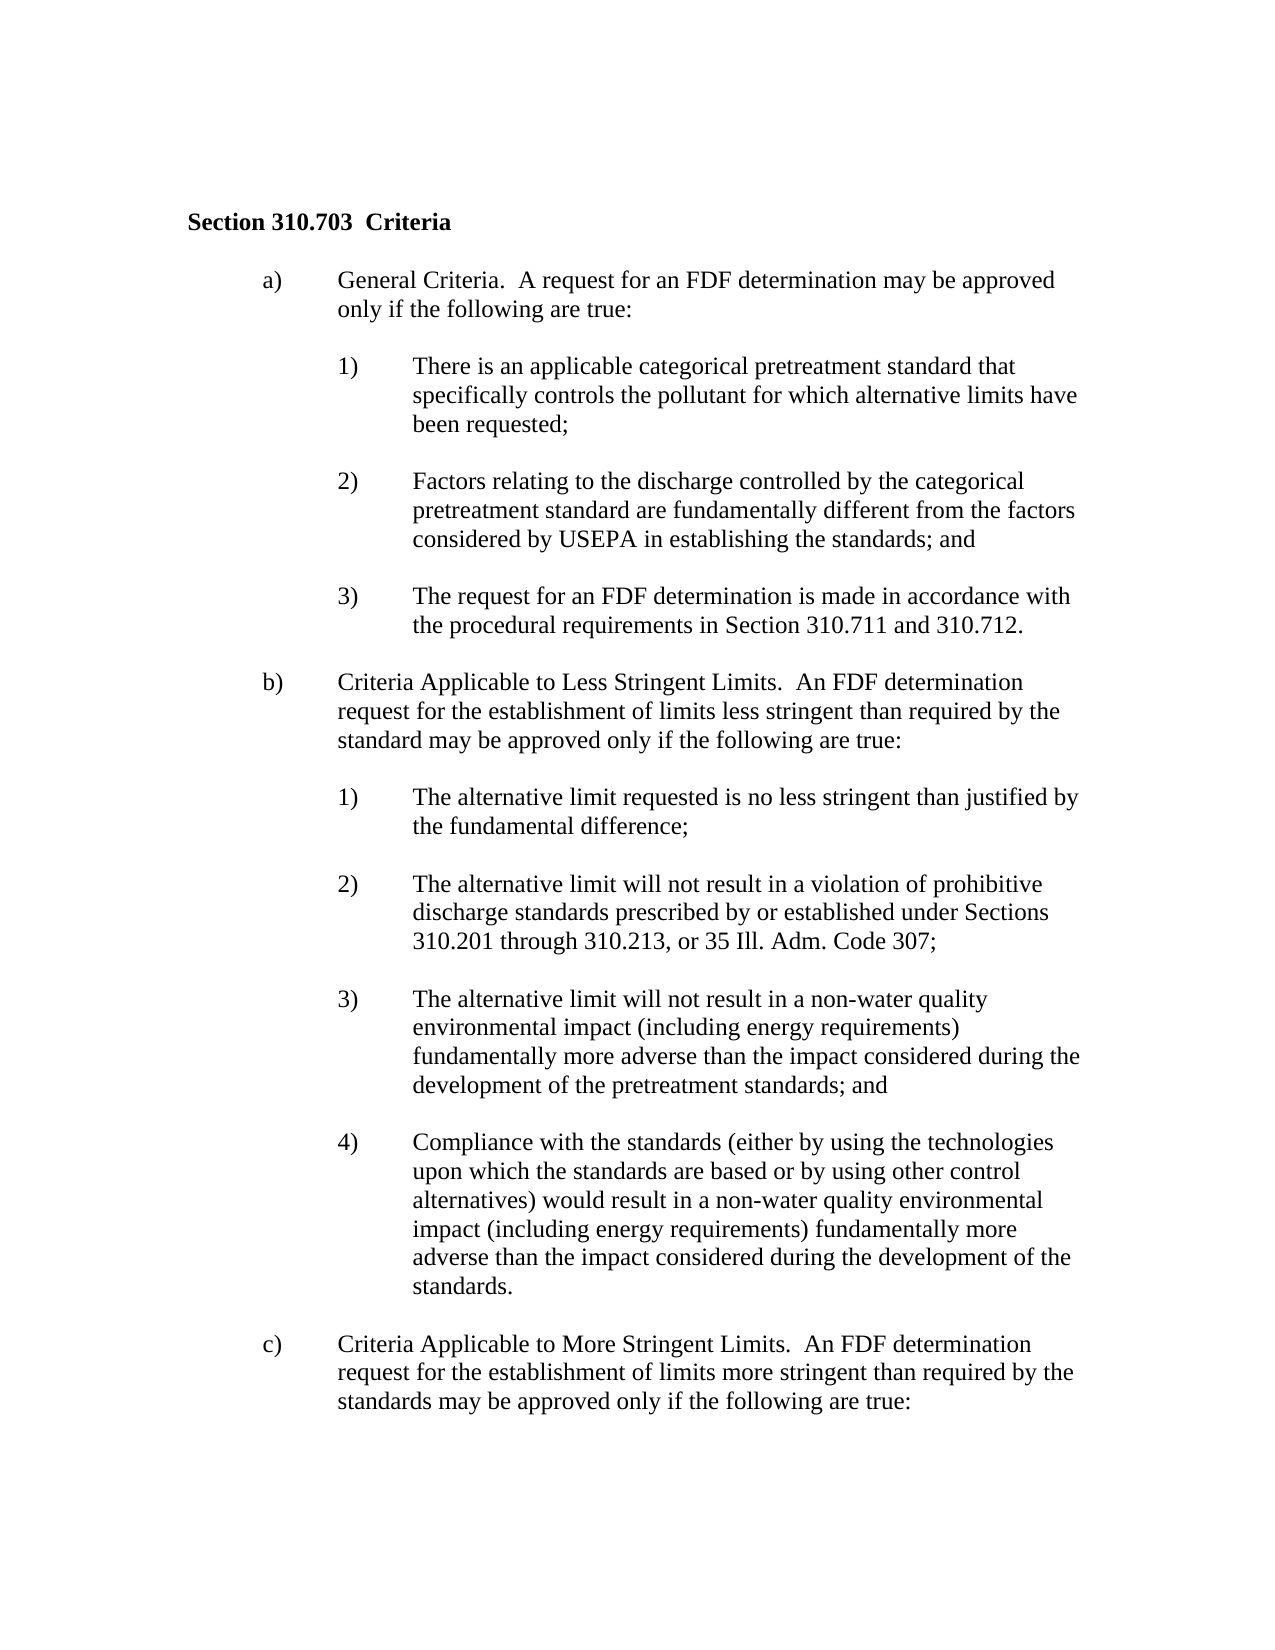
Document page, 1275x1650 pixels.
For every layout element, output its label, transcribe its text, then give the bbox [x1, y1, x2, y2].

text c) Criteria Applicable to More Stringent Limits. An FDF determination request for the establishment of limits more stringent than required by the standards may be approved only if the following are true: [262, 1329, 1087, 1415]
text 4) Compliance with the standards (either by using the technologies upon which the standards are based or by using other control alternatives) would result in a non-water quality environmental impact (including energy requirements) fundamentally more adverse than the impact considered during the development of the standards. [337, 1127, 1087, 1300]
text b) Criteria Applicable to Less Stringent Limits. An FDF determination request for the establishment of limits less stringent than required by the standard may be approved only if the following are true: [262, 667, 1087, 754]
text a) General Criteria. A request for an FDF determination may be approved only if the following are true: [262, 265, 1087, 322]
text 2) Factors relating to the discharge controlled by the categorical pretreatment standard are fundamentally different from the factors considered by USEPA in establishing the standards; and [337, 466, 1087, 552]
text Section 310.703 Criteria [187, 207, 1087, 236]
text 3) The alternative limit will not result in a non-water quality environmental impact (including energy requirements) fundamentally more adverse than the impact considered during the development of the pretreatment standards; and [337, 984, 1087, 1099]
text 3) The request for an FDF determination is made in accordance with the procedural requirements in Section 310.711 and 310.712. [337, 581, 1087, 639]
text 1) There is an applicable categorical pretreatment standard that specifically controls the pollutant for which alternative limits have been requested; [337, 351, 1087, 437]
text 1) The alternative limit requested is no less stringent than justified by the fundamental difference; [337, 782, 1087, 840]
text 2) The alternative limit will not result in a violation of prohibitive discharge standards prescribed by or established under Sections 310.201 through 310.213, or 35 Ill. Adm. Code 307; [337, 869, 1087, 955]
